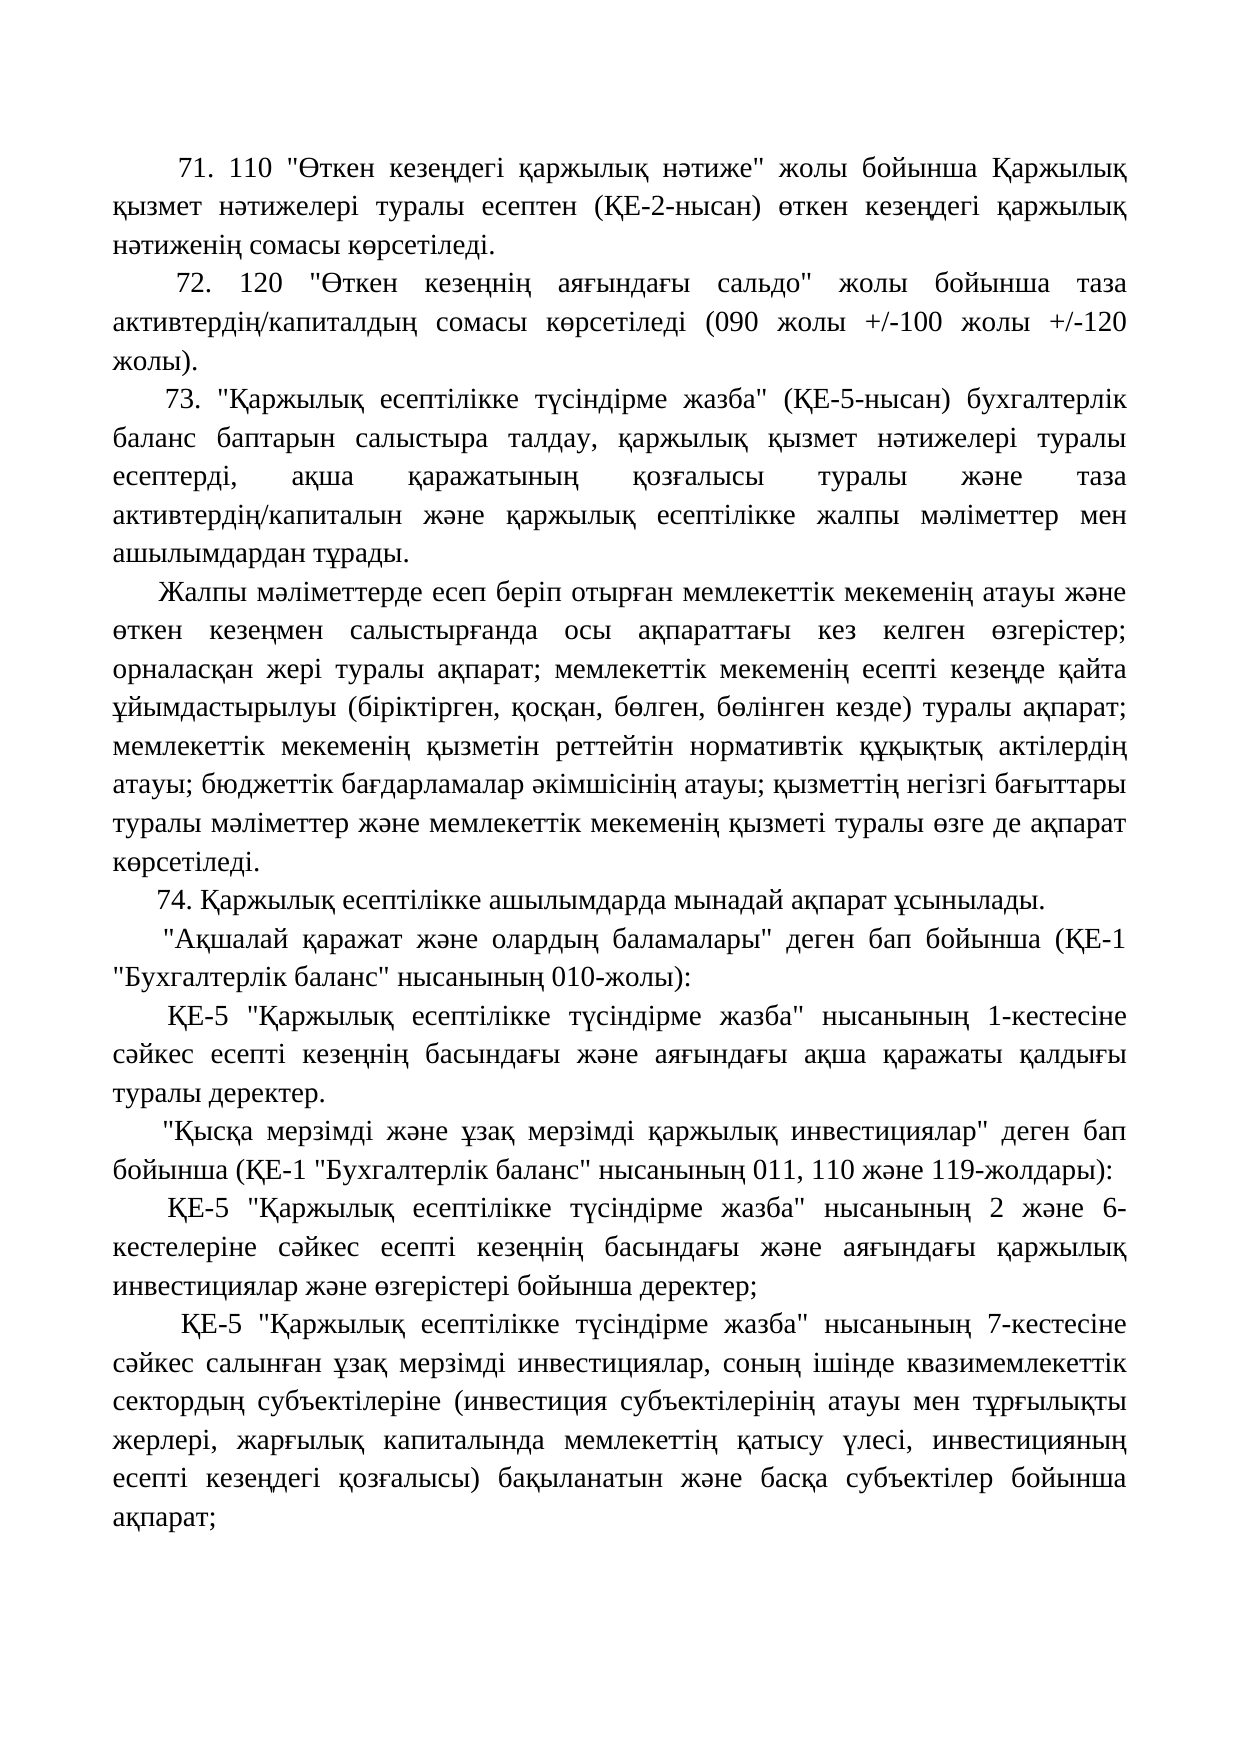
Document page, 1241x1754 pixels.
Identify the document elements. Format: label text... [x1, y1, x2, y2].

text ҚЕ-5 "Қаржылық есептілікке түсіндірме жазба" нысанының 1-кестесіне сәйкес есепті кезеңнің басындағы және аяғындағы ақша қаражаты қалдығы туралы деректер. [112, 998, 1128, 1108]
text 73. "Қаржылық есептiлiкке түсiндiрме жазба" (ҚЕ-5-нысан) бухгалтерлік баланс баптарын салыстыра талдау, қаржылық қызмет нәтижелерi туралы есептерді, ақша қаражатының қозғалысы туралы және таза активтердiң/капиталын және қаржылық есептiлiкке жалпы мәлiметтер мен ашылымдардан тұрады. [112, 381, 1128, 569]
text "Қысқа мерзімді және ұзақ мерзімді қаржылық инвестициялар" деген бап бойынша (ҚЕ-1 "Бухгалтерлік баланс" нысанының 011, 110 және 119-жолдары): [112, 1113, 1128, 1186]
text ҚЕ-5 "Қаржылық есептілікке түсіндірме жазба" нысанының 7-кестесіне сәйкес салынған ұзақ мерзімді инвестициялар, соның ішінде квазимемлекеттік сектордың субъектілеріне (инвестиция субъектілерінің атауы мен тұрғылықты жерлері, жарғылық капиталында мемлекеттің қатысу үлесі, инвестицияның есепті кезеңдегі қозғалысы) бақыланатын және басқа субъектілер бойынша ақпарат; [112, 1306, 1128, 1532]
text 74. Қаржылық есептілікке ашылымдарда мынадай ақпарат ұсынылады. [112, 882, 1128, 916]
text Жалпы мәліметтерде есеп беріп отырған мемлекеттік мекеменің атауы және өткен кезеңмен салыстырғанда осы ақпараттағы кез келген өзгерістер; орналасқан жері туралы ақпарат; мемлекеттік мекеменің есепті кезеңде қайта ұйымдастырылуы (біріктірген, қосқан, бөлген, бөлінген кезде) туралы ақпарат; мемлекеттік мекеменің қызметін реттейтін нормативтік құқықтық актілердің атауы; бюджеттік бағдарламалар әкімшісінің атауы; қызметтің негізгі бағыттары туралы мәліметтер және мемлекеттік мекеменің қызметі туралы өзге де ақпарат көрсетіледі. [112, 574, 1128, 877]
text ҚЕ-5 "Қаржылық есептілікке түсіндірме жазба" нысанының 2 және 6-кестелеріне сәйкес есепті кезеңнің басындағы және аяғындағы қаржылық инвестициялар және өзгерістері бойынша деректер; [112, 1191, 1128, 1301]
text "Ақшалай қаражат және олардың баламалары" деген бап бойынша (ҚЕ-1 "Бухгалтерлік баланс" нысанының 010-жолы): [112, 921, 1128, 993]
text 72. 120 "Өткен кезеңнің аяғындағы сальдо" жолы бойынша таза активтердің/капиталдың сомасы көрсетіледі (090 жолы +/-100 жолы +/-120 жолы). [112, 266, 1128, 376]
text 71. 110 "Өткен кезеңдегі қаржылық нәтиже" жолы бойынша Қаржылық қызмет нәтижелері туралы есептен (ҚЕ-2-нысан) өткен кезеңдегі қаржылық нәтиженің сомасы көрсетіледі. [112, 150, 1128, 261]
